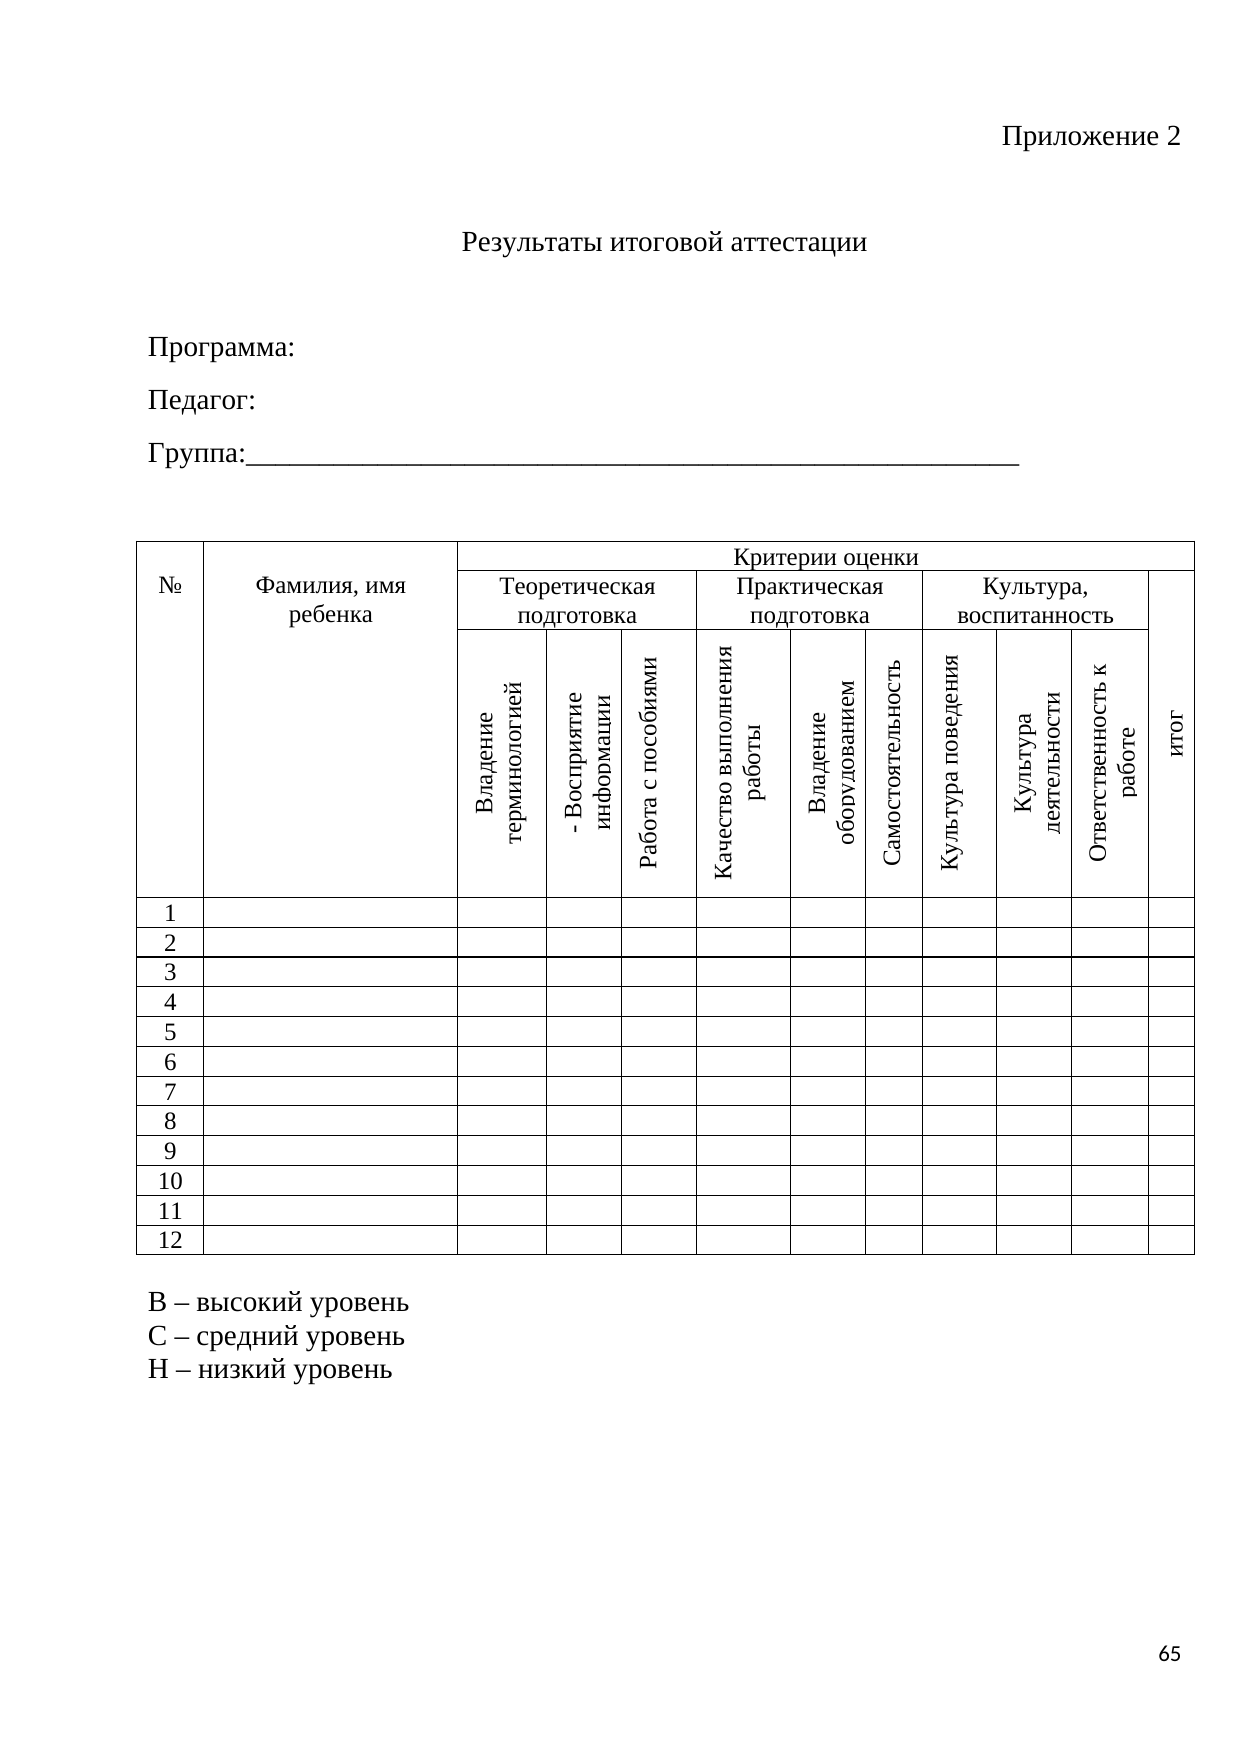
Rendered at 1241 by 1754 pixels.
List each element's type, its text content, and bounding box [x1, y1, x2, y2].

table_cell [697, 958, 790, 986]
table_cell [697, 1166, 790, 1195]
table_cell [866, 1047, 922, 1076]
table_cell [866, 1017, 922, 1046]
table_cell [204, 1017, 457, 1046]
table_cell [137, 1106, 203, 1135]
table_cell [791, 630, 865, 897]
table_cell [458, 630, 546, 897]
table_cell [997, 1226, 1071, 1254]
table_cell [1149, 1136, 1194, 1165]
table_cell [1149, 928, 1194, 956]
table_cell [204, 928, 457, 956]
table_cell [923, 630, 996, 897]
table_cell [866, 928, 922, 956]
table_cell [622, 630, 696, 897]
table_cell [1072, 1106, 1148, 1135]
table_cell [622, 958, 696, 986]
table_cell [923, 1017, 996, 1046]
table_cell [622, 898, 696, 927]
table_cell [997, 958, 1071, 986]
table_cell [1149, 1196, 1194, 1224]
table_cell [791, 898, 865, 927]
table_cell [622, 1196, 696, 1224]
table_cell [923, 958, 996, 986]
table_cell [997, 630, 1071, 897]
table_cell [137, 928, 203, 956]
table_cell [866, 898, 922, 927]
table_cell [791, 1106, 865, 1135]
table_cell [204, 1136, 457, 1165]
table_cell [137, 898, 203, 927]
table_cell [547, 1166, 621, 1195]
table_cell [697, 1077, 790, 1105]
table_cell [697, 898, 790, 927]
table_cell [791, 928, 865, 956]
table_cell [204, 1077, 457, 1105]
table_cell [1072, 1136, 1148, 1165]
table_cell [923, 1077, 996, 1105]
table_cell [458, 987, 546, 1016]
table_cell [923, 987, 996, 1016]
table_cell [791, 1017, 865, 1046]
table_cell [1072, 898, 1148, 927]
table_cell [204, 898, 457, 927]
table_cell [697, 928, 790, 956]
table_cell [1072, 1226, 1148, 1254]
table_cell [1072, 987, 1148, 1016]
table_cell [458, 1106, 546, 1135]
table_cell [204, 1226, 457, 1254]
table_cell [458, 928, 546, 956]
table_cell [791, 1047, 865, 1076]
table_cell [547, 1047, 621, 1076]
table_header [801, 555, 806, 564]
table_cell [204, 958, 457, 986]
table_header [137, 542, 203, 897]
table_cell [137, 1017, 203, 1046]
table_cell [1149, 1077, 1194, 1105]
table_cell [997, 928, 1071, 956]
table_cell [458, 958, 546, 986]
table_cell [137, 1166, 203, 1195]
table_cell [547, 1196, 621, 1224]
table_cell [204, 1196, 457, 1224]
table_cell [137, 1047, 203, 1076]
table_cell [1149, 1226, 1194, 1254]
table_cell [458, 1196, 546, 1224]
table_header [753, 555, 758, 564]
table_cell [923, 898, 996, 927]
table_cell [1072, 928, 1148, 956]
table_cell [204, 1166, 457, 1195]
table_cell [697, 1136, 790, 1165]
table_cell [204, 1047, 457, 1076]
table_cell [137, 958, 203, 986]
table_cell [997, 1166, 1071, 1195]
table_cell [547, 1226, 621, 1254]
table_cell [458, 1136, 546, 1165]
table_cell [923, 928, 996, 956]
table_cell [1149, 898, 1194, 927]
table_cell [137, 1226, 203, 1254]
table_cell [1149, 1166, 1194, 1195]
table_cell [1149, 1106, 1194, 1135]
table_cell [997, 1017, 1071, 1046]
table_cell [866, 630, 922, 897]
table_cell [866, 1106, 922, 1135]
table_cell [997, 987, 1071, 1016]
text Педагог: [148, 382, 1181, 416]
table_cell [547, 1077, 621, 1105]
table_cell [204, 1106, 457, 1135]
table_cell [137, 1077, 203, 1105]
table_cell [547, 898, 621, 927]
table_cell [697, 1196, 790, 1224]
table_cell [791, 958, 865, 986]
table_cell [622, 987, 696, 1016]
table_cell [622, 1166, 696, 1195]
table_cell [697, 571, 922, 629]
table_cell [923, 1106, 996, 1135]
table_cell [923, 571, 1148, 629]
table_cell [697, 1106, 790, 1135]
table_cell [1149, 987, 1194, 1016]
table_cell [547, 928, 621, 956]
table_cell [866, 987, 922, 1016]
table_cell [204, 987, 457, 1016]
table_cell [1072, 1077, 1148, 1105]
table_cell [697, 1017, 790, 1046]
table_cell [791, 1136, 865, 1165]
text Приложение 2 [148, 118, 1181, 152]
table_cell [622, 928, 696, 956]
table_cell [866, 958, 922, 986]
text С – средний уровень [148, 1318, 1181, 1351]
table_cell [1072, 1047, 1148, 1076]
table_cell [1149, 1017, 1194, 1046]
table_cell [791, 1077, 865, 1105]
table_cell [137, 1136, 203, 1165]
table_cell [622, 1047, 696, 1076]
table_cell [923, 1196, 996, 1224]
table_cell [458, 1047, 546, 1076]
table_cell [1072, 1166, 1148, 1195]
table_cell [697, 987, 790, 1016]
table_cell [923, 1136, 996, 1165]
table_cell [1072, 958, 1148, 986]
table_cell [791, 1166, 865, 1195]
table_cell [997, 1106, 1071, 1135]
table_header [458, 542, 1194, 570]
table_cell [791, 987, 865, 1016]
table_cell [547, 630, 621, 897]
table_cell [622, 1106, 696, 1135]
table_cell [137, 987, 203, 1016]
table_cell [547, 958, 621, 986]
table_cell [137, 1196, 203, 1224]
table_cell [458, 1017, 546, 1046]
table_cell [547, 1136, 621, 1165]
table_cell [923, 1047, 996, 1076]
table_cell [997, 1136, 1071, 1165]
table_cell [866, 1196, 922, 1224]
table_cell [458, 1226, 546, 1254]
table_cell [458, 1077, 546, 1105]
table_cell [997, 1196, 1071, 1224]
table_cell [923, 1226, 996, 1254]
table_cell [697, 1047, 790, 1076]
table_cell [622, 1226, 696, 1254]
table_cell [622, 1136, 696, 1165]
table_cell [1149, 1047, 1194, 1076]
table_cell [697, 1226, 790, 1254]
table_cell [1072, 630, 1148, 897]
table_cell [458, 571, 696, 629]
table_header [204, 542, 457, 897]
text Результаты итоговой аттестации [148, 224, 1181, 257]
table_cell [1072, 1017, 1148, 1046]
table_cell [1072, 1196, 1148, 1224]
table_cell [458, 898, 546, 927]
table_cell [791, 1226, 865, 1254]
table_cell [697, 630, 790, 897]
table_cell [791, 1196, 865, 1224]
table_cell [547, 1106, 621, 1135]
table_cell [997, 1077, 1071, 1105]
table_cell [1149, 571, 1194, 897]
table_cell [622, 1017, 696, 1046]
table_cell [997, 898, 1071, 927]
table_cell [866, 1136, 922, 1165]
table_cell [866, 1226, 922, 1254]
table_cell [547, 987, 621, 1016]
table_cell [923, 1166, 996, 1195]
text Программа: [148, 329, 1181, 363]
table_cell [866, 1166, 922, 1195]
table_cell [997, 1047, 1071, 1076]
text Н – низкий уровень [148, 1351, 1181, 1385]
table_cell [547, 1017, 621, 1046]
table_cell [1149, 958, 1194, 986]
text В – высокий уровень [148, 1284, 1181, 1318]
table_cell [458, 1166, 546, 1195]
text Группа:_____________________________________________________ [148, 435, 1181, 468]
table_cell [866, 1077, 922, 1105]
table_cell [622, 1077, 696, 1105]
